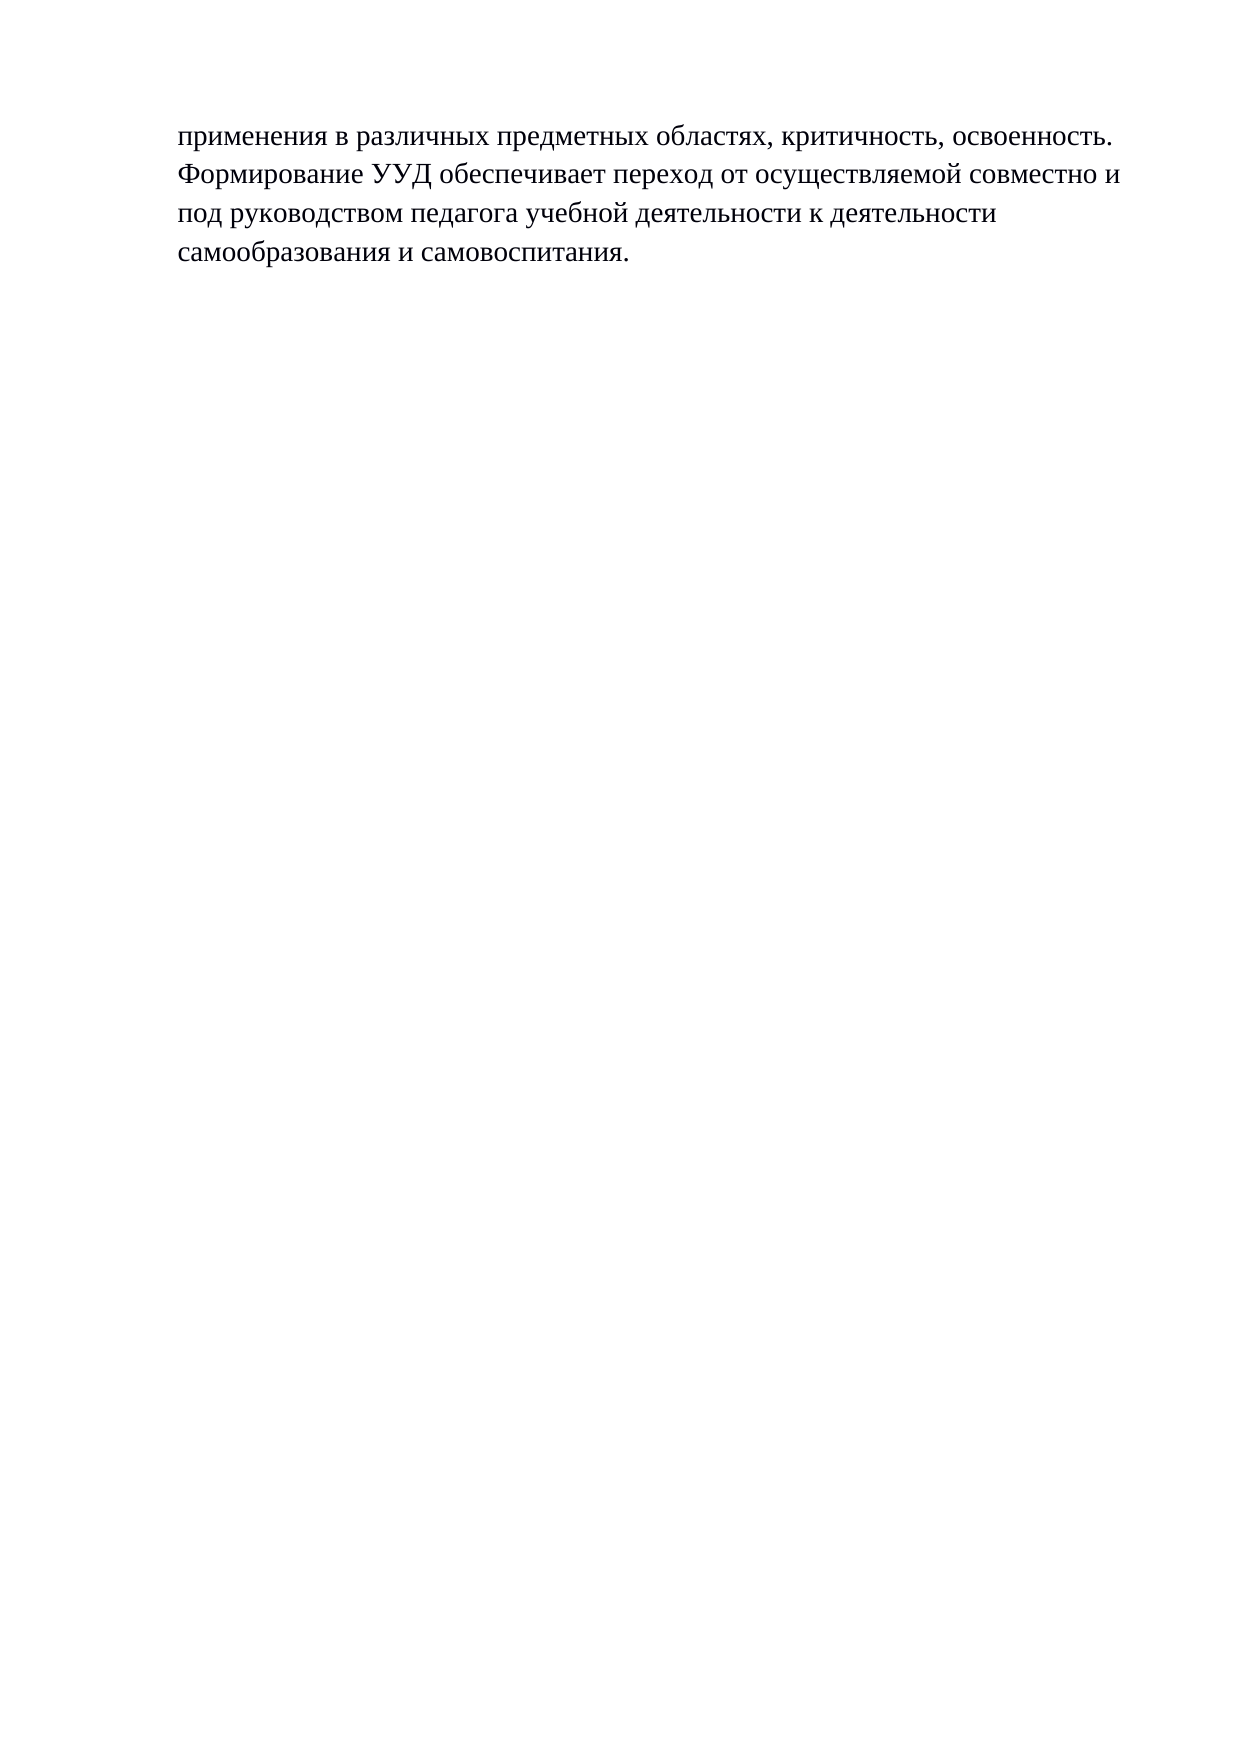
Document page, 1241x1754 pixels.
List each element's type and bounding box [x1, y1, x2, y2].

text [177, 118, 1152, 267]
